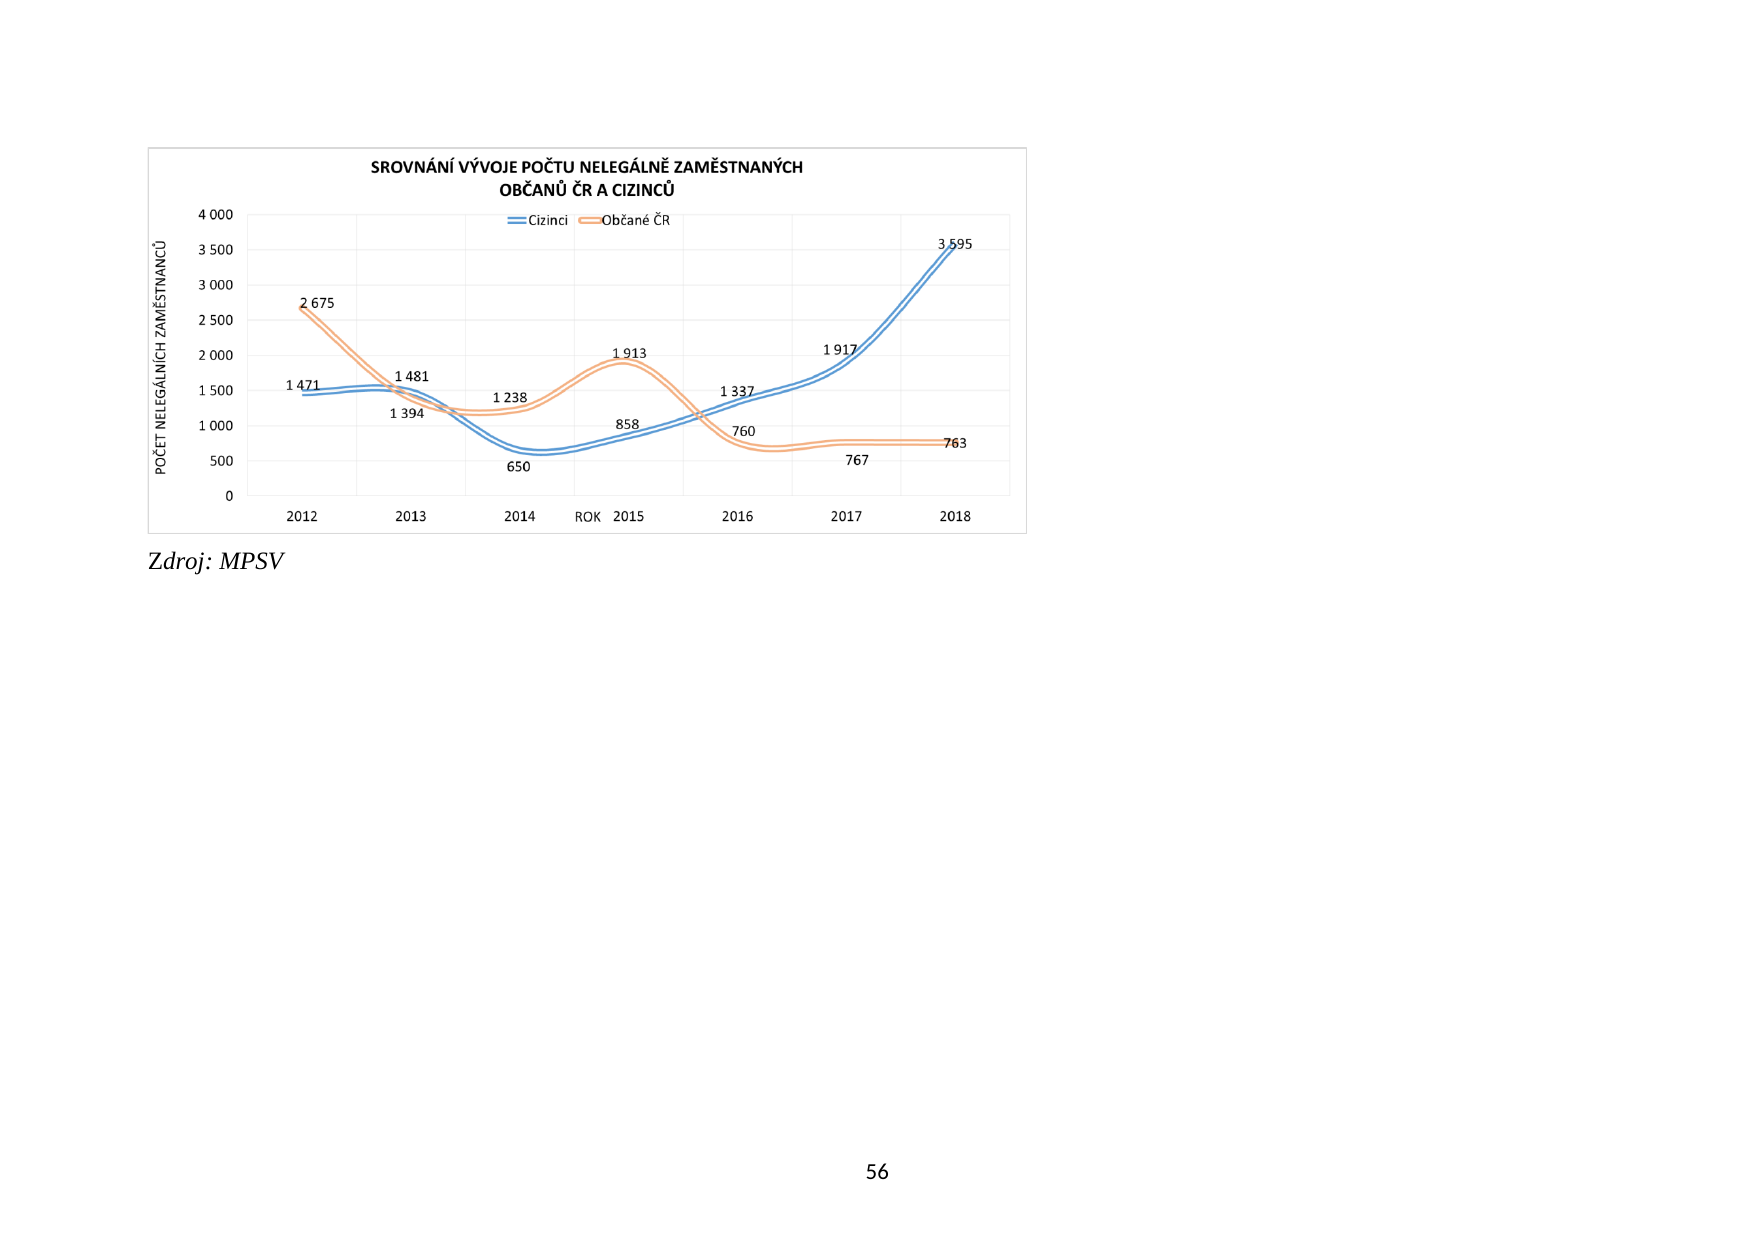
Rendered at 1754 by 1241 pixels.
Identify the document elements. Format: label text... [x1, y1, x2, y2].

picture [147, 147, 1027, 534]
text Zdroj: MPSV [148, 546, 1606, 575]
